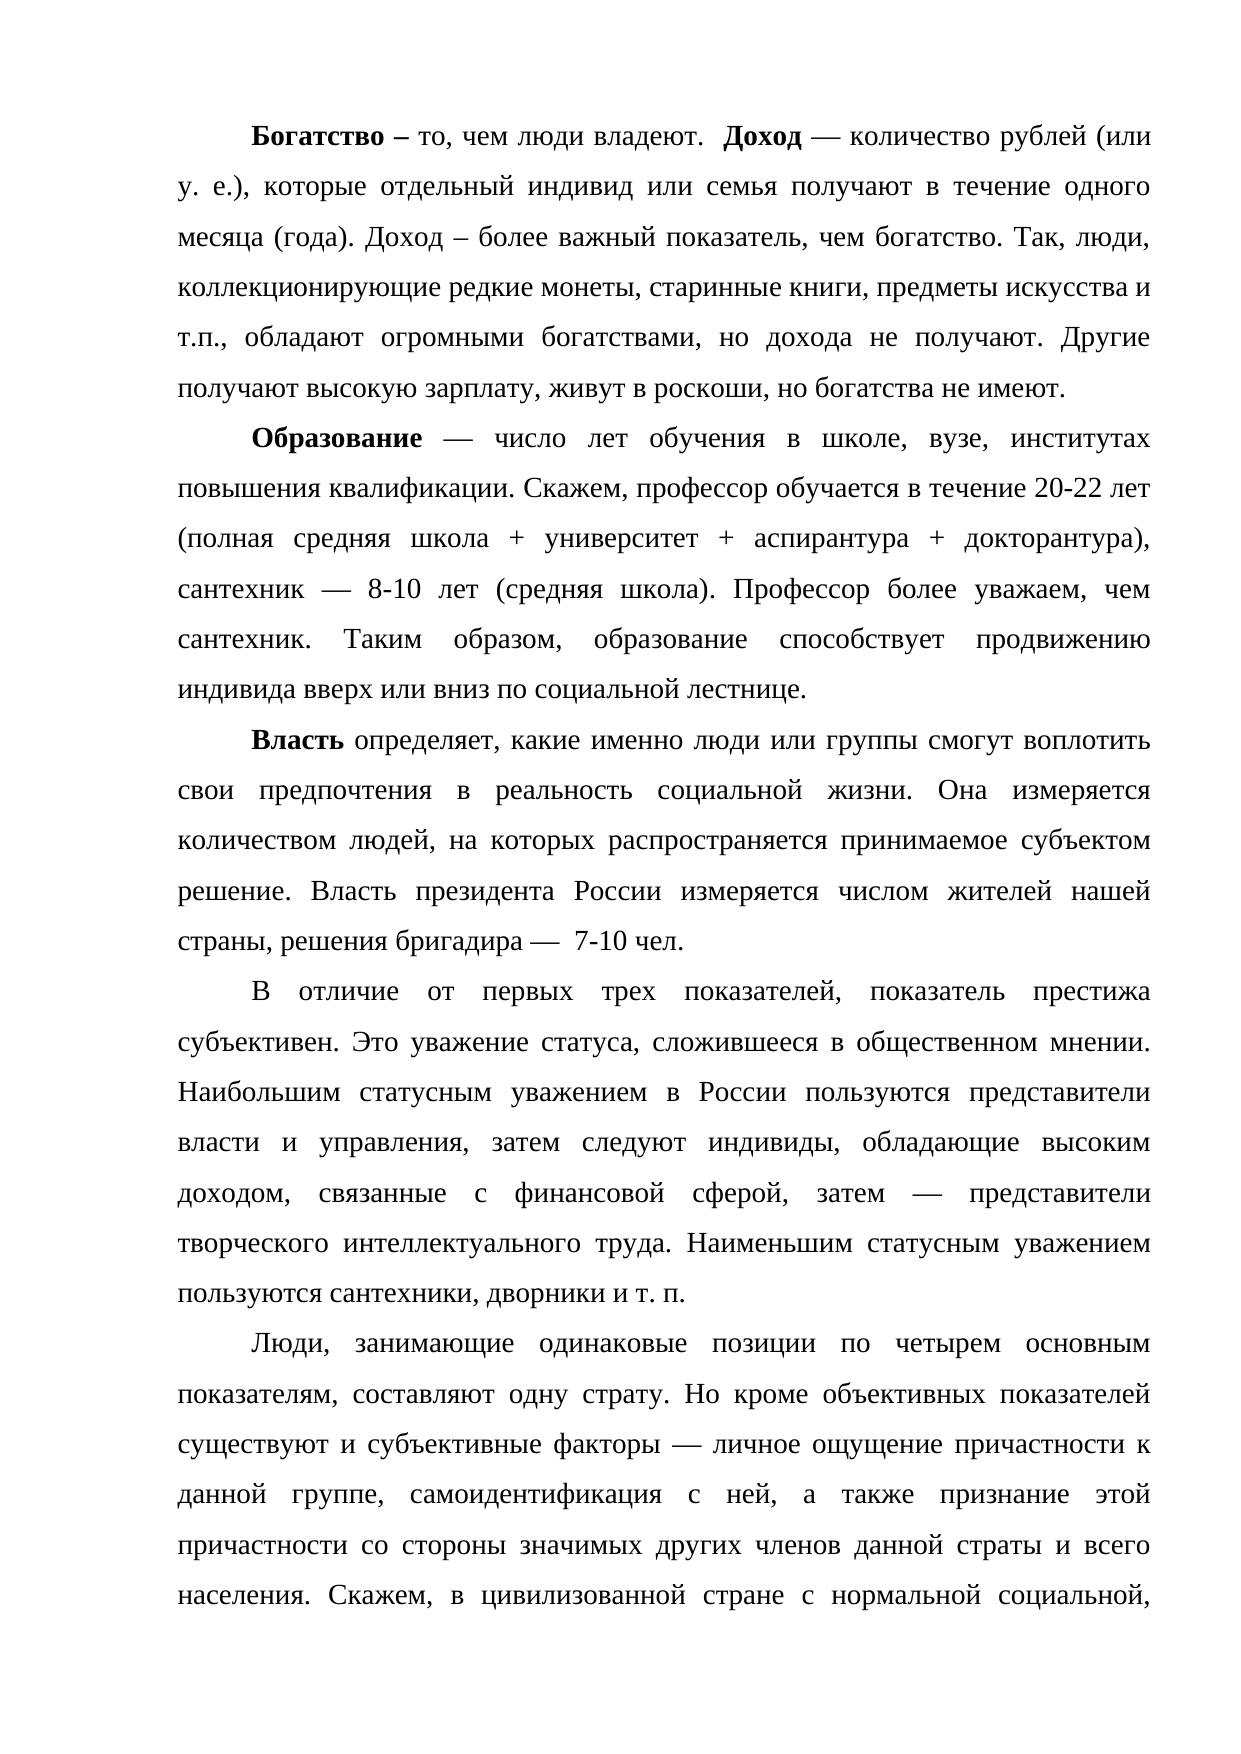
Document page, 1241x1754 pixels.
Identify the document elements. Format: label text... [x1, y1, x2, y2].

text В отличие от первых трех показателей, показатель престижа субъективен. Это уважение статуса, сложившееся в общественном мнении. Наибольшим статусным уважением в России пользуются представители власти и управления, затем следуют индивиды, обладающие высоким доходом, связанные с финансовой сферой, затем — представители творческого интеллектуального труда. Наименьшим статусным уважением пользуются сантехники, дворники и т. п. [177, 973, 1152, 1309]
text Власть определяет, какие именно люди или группы смогут воплотить свои предпочтения в реальность социальной жизни. Она измеряется количеством людей, на которых распространяется принимаемое субъектом решение. Власть президента России измеряется числом жителей нашей страны, решения бригадира — 7-10 чел. [177, 722, 1152, 957]
text Образование — число лет обучения в школе, вузе, институтах повышения квалификации. Скажем, профессор обучается в течение 20-22 лет (полная средняя школа + университет + аспирантура + докторантура), сантехник — 8-10 лет (средняя школа). Профессор более уважаем, чем сантехник. Таким образом, образование способствует продвижению индивида вверх или вниз по социальной лестнице. [177, 420, 1152, 705]
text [177, 1326, 1152, 1611]
text Богатство – то, чем люди владеют. Доход — количество рублей (или у. е.), которые отдельный индивид или семья получают в течение одного месяца (года). Доход – более важный показатель, чем богатство. Так, люди, коллекционирующие редкие монеты, старинные книги, предметы искусства и т.п., обладают огромными богатствами, но дохода не получают. Другие получают высокую зарплату, живут в роскоши, но богатства не имеют. [177, 118, 1152, 403]
